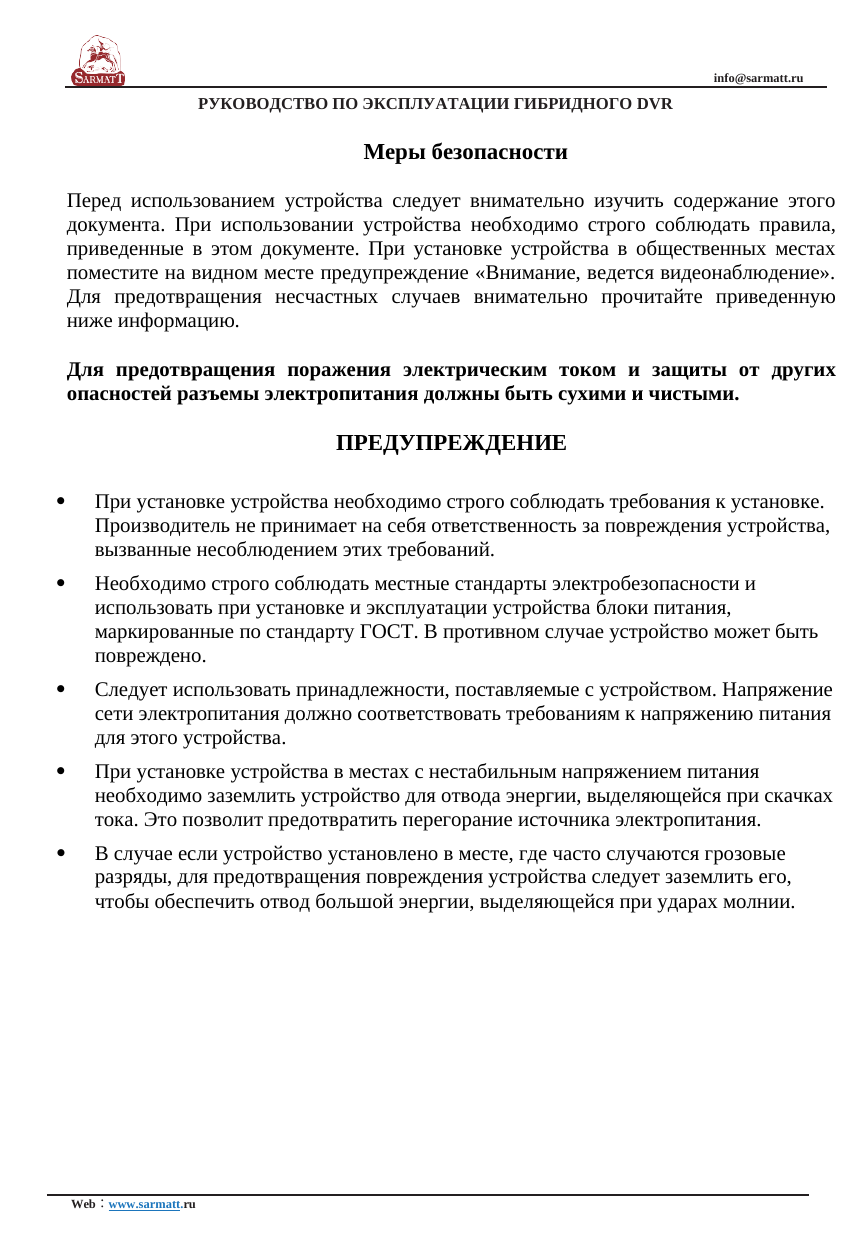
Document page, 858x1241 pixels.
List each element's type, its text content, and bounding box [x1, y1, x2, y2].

list Следует использовать принадлежности, поставляемые с устройством. Напряжение сети электропитания должно соответствовать требованиям к напряжению питания для этого устройства. [57, 677, 836, 749]
text Меры безопасности [94, 138, 836, 164]
text ПРЕДУПРЕЖДЕНИЕ [67, 429, 836, 455]
text Для предотвращения поражения электрическим током и защиты от других опасностей разъемы электропитания должны быть сухими и чистыми. [67, 357, 836, 405]
list Необходимо строго соблюдать местные стандарты электробезопасности и использовать при установке и эксплуатации устройства блоки питания, маркированные по стандарту ГОСТ. В противном случае устройство может быть повреждено. [57, 571, 836, 667]
subtitle РУКОВОДСТВО ПО ЭКСПЛУАТАЦИИ ГИБРИДНОГО DVR [198, 93, 836, 113]
list В случае если устройство установлено в месте, где часто случаются грозовые разряды, для предотвращения повреждения устройства следует заземлить его, чтобы обеспечить отвод большой энергии, выделяющейся при ударах молнии. [57, 840, 836, 913]
picture [71, 35, 125, 86]
list При установке устройства в местах с нестабильным напряжением питания необходимо заземлить устройство для отвода энергии, выделяющейся при скачках тока. Это позволит предотвратить перегорание источника электропитания. [57, 758, 836, 831]
list При установке устройства необходимо строго соблюдать требования к установке. Производитель не принимает на себя ответственность за повреждения устройства, вызванные несоблюдением этих требований. [57, 489, 836, 561]
text Перед использованием устройства следует внимательно изучить содержание этого документа. При использовании устройства необходимо строго соблюдать правила, приведенные в этом документе. При установке устройства в общественных местах поместите на видном месте предупреждение «Внимание, ведется видеонаблюдение». Для предотвращения несчастных случаев внимательно прочитайте приведенную ниже информацию. [67, 188, 836, 332]
